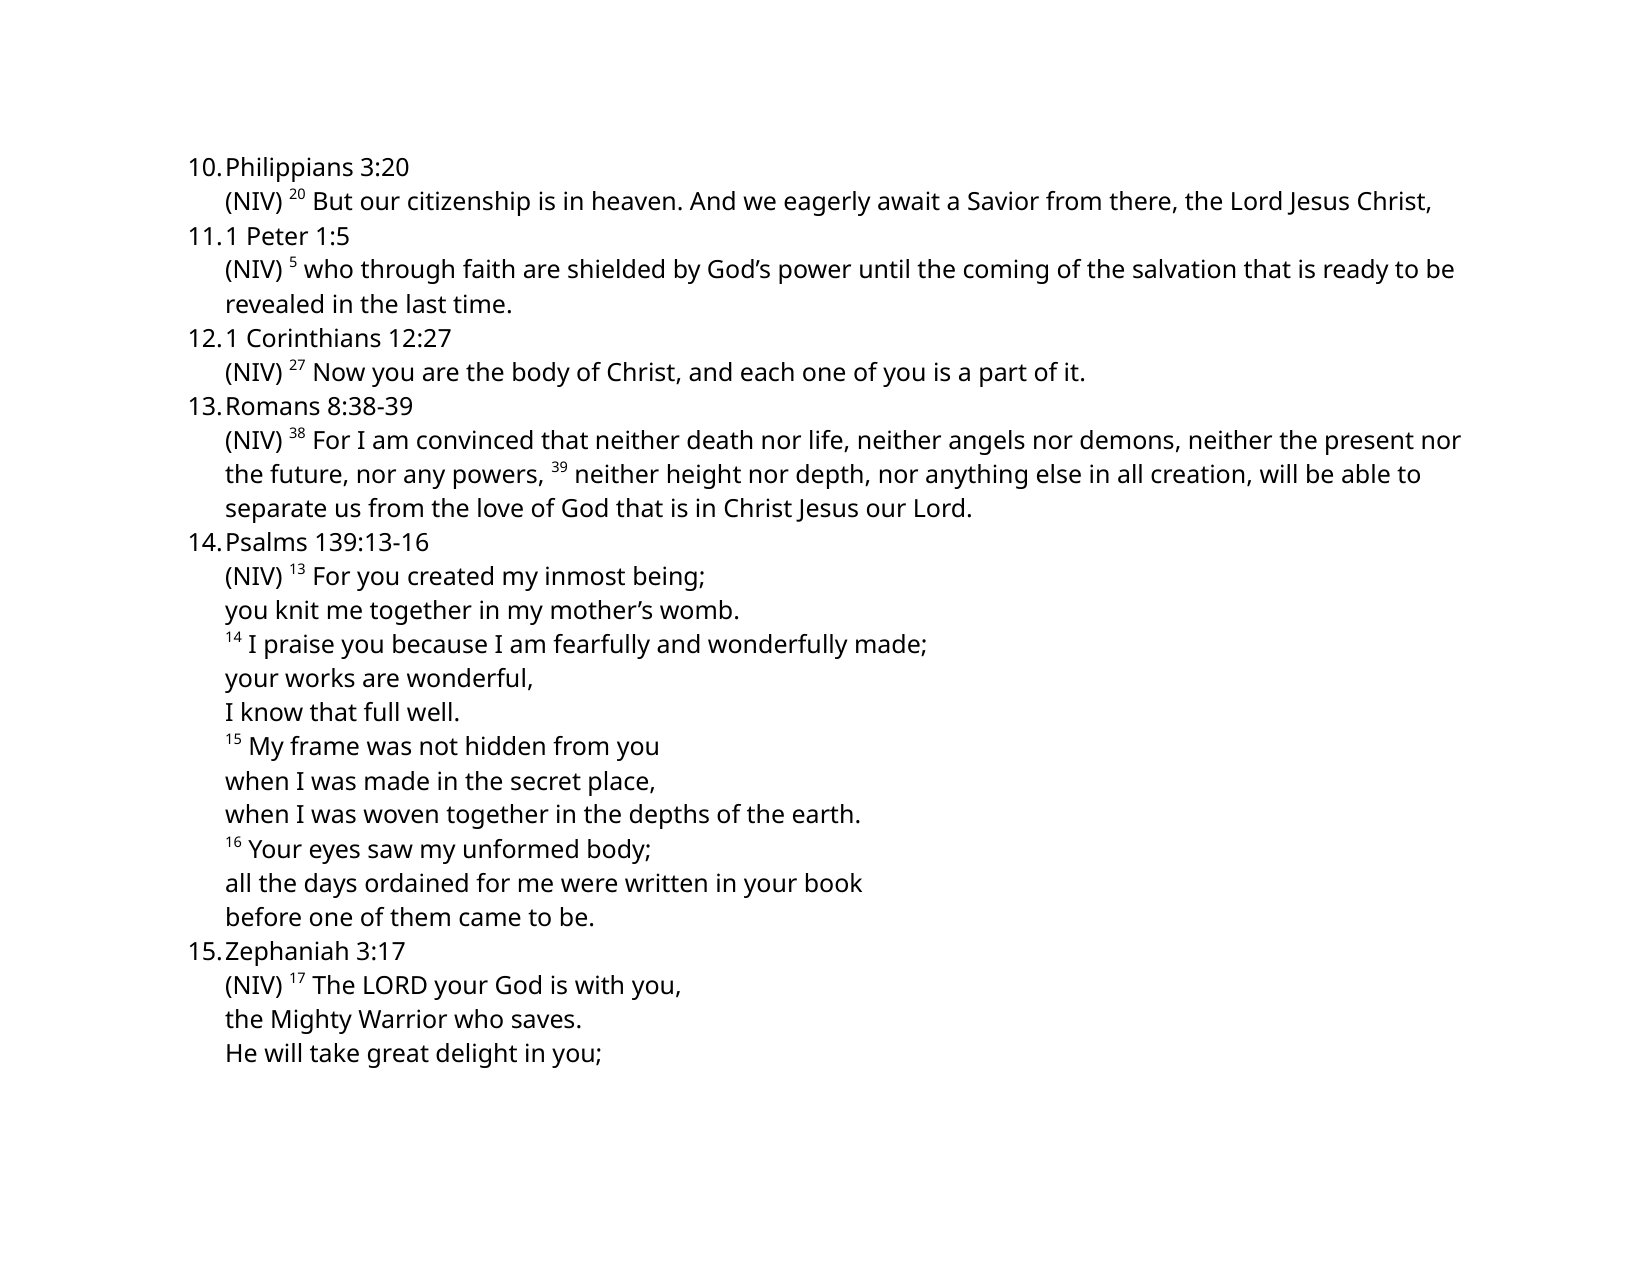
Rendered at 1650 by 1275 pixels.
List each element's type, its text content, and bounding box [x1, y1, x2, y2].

list Romans 8:38-39 (NIV) 38 For I am convinced that neither death nor life, neither angels nor demons, neither the present nor the future, nor any powers, 39 neither height nor depth, nor anything else in all creation, will be able to separate us from the love of God that is in Christ Jesus our Lord. [187, 388, 1500, 525]
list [187, 933, 1500, 1070]
list Philippians 3:20 (NIV) 20 But our citizenship is in heaven. And we eagerly await a Savior from there, the Lord Jesus Christ, [187, 150, 1500, 218]
list 1 Peter 1:5 (NIV) 5 who through faith are shielded by God’s power until the coming of the salvation that is ready to be revealed in the last time. [187, 218, 1500, 320]
list 1 Corinthians 12:27 (NIV) 27 Now you are the body of Christ, and each one of you is a part of it. [187, 320, 1500, 388]
list Psalms 139:13-16 (NIV) 13 For you created my inmost being; you knit me together in my mother’s womb. 14 I praise you because I am fearfully and wonderfully made; your works are wonderful, I know that full well. 15 My frame was not hidden from you when I was made in the secret place, when I was woven together in the depths of the earth. 16 Your eyes saw my unformed body; all the days ordained for me were written in your book before one of them came to be. [187, 525, 1500, 933]
